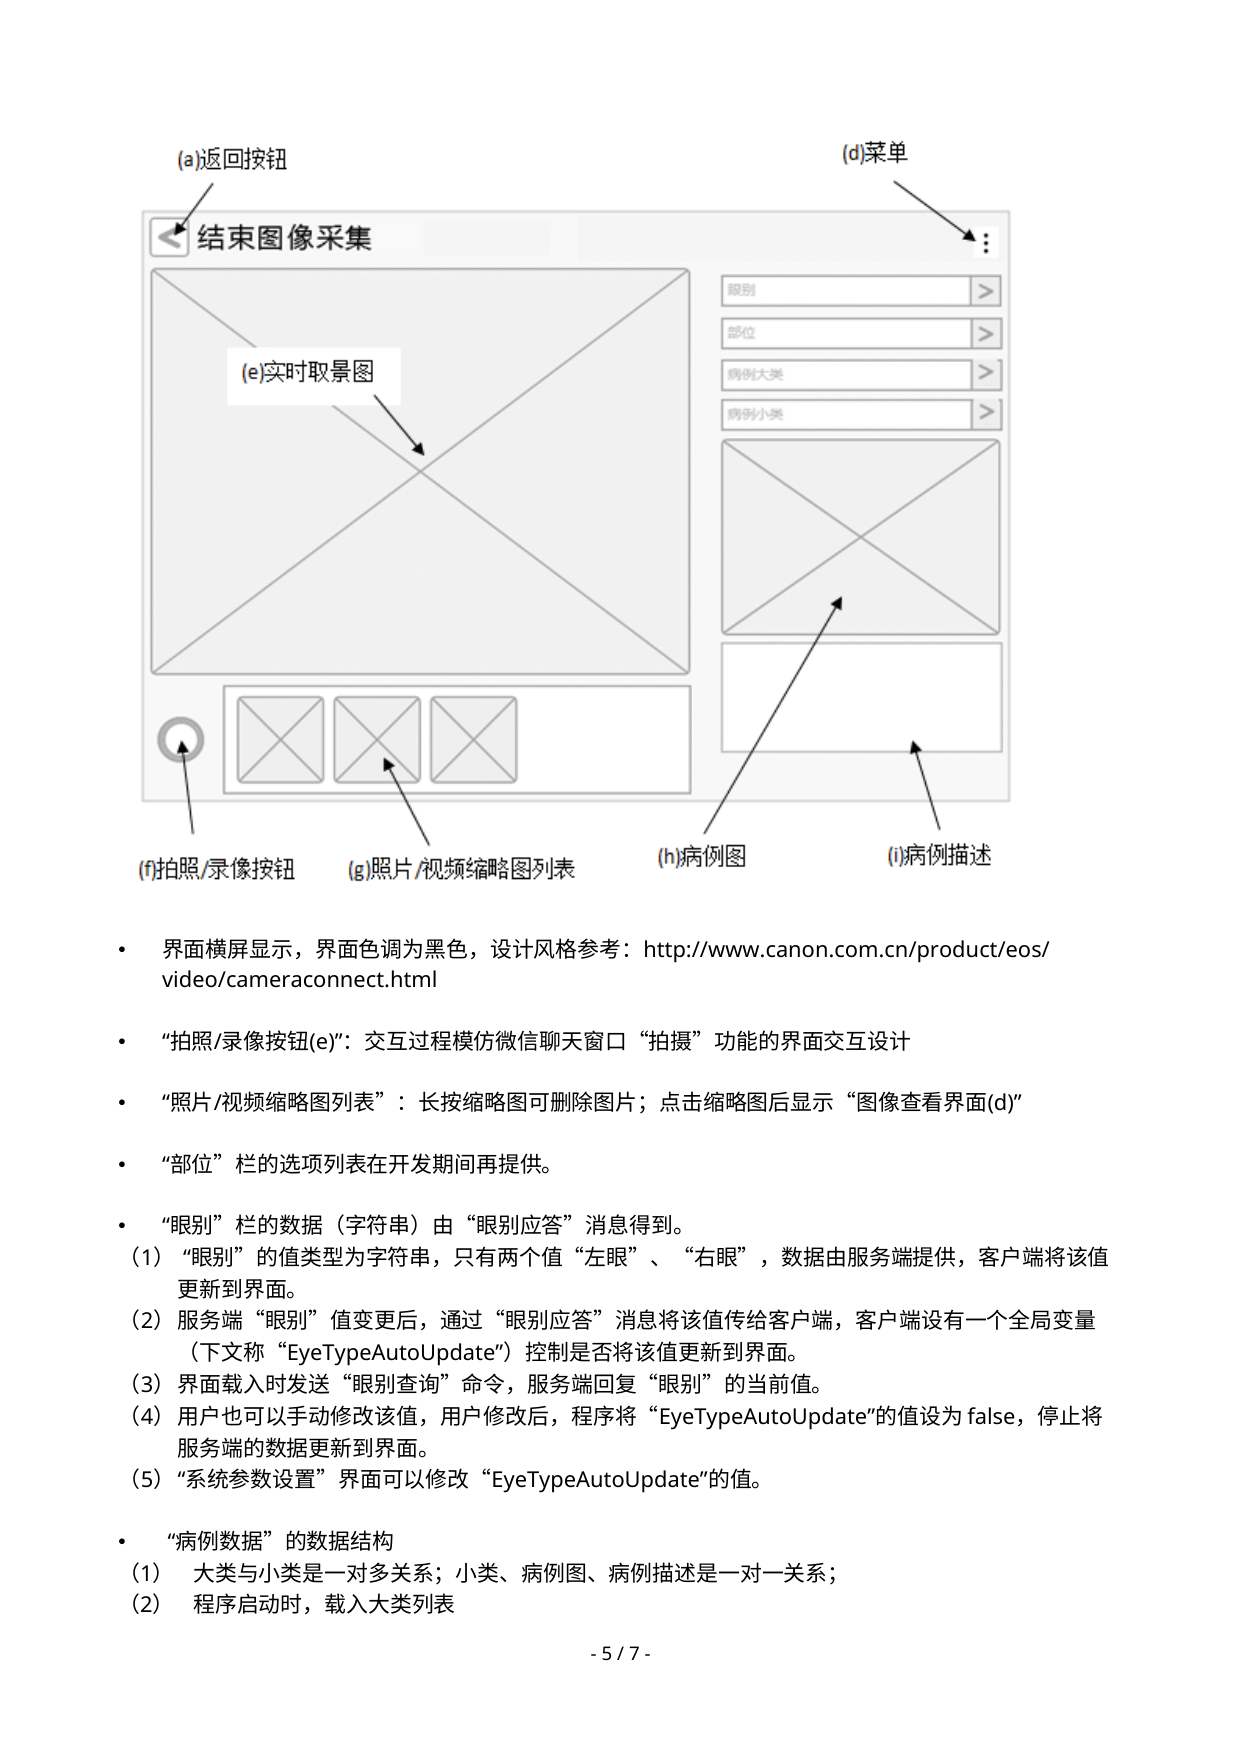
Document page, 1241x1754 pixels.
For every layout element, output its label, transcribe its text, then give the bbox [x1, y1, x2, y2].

list “照片/视频缩略图列表”：长按缩略图可删除图片；点击缩略图后显示“图像查看界面(d)” [118, 1085, 1122, 1117]
list “眼别”的值类型为字符串，只有两个值“左眼”、“右眼”，数据由服务端提供，客户端将该值更新到界面。 [119, 1240, 1122, 1303]
list “部位”栏的选项列表在开发期间再提供。 [118, 1147, 1122, 1178]
picture [118, 118, 1033, 903]
list “眼别”栏的数据（字符串）由“眼别应答”消息得到。 [118, 1208, 1122, 1240]
list 程序启动时，载入大类列表 [118, 1587, 1122, 1619]
list 服务端“眼别”值变更后，通过“眼别应答”消息将该值传给客户端，客户端设有一个全局变量（下文称“EyeTypeAutoUpdate”）控制是否将该值更新到界面。 [119, 1303, 1122, 1367]
list “拍照/录像按钮(e)”：交互过程模仿微信聊天窗口“拍摄”功能的界面交互设计 [118, 1024, 1122, 1055]
list “系统参数设置”界面可以修改“EyeTypeAutoUpdate”的值。 [119, 1462, 1122, 1494]
list 大类与小类是一对多关系；小类、病例图、病例描述是一对一关系； [118, 1556, 1122, 1587]
list 界面横屏显示，界面色调为黑色，设计风格参考：http://www.canon.com.cn/product/eos/video/cameraconnect.html [118, 932, 1122, 994]
list 界面载入时发送“眼别查询”命令，服务端回复“眼别”的当前值。 [119, 1367, 1122, 1399]
list “病例数据”的数据结构 [118, 1524, 1122, 1556]
list 用户也可以手动修改该值，用户修改后，程序将“EyeTypeAutoUpdate”的值设为false，停止将服务端的数据更新到界面。 [119, 1399, 1122, 1462]
